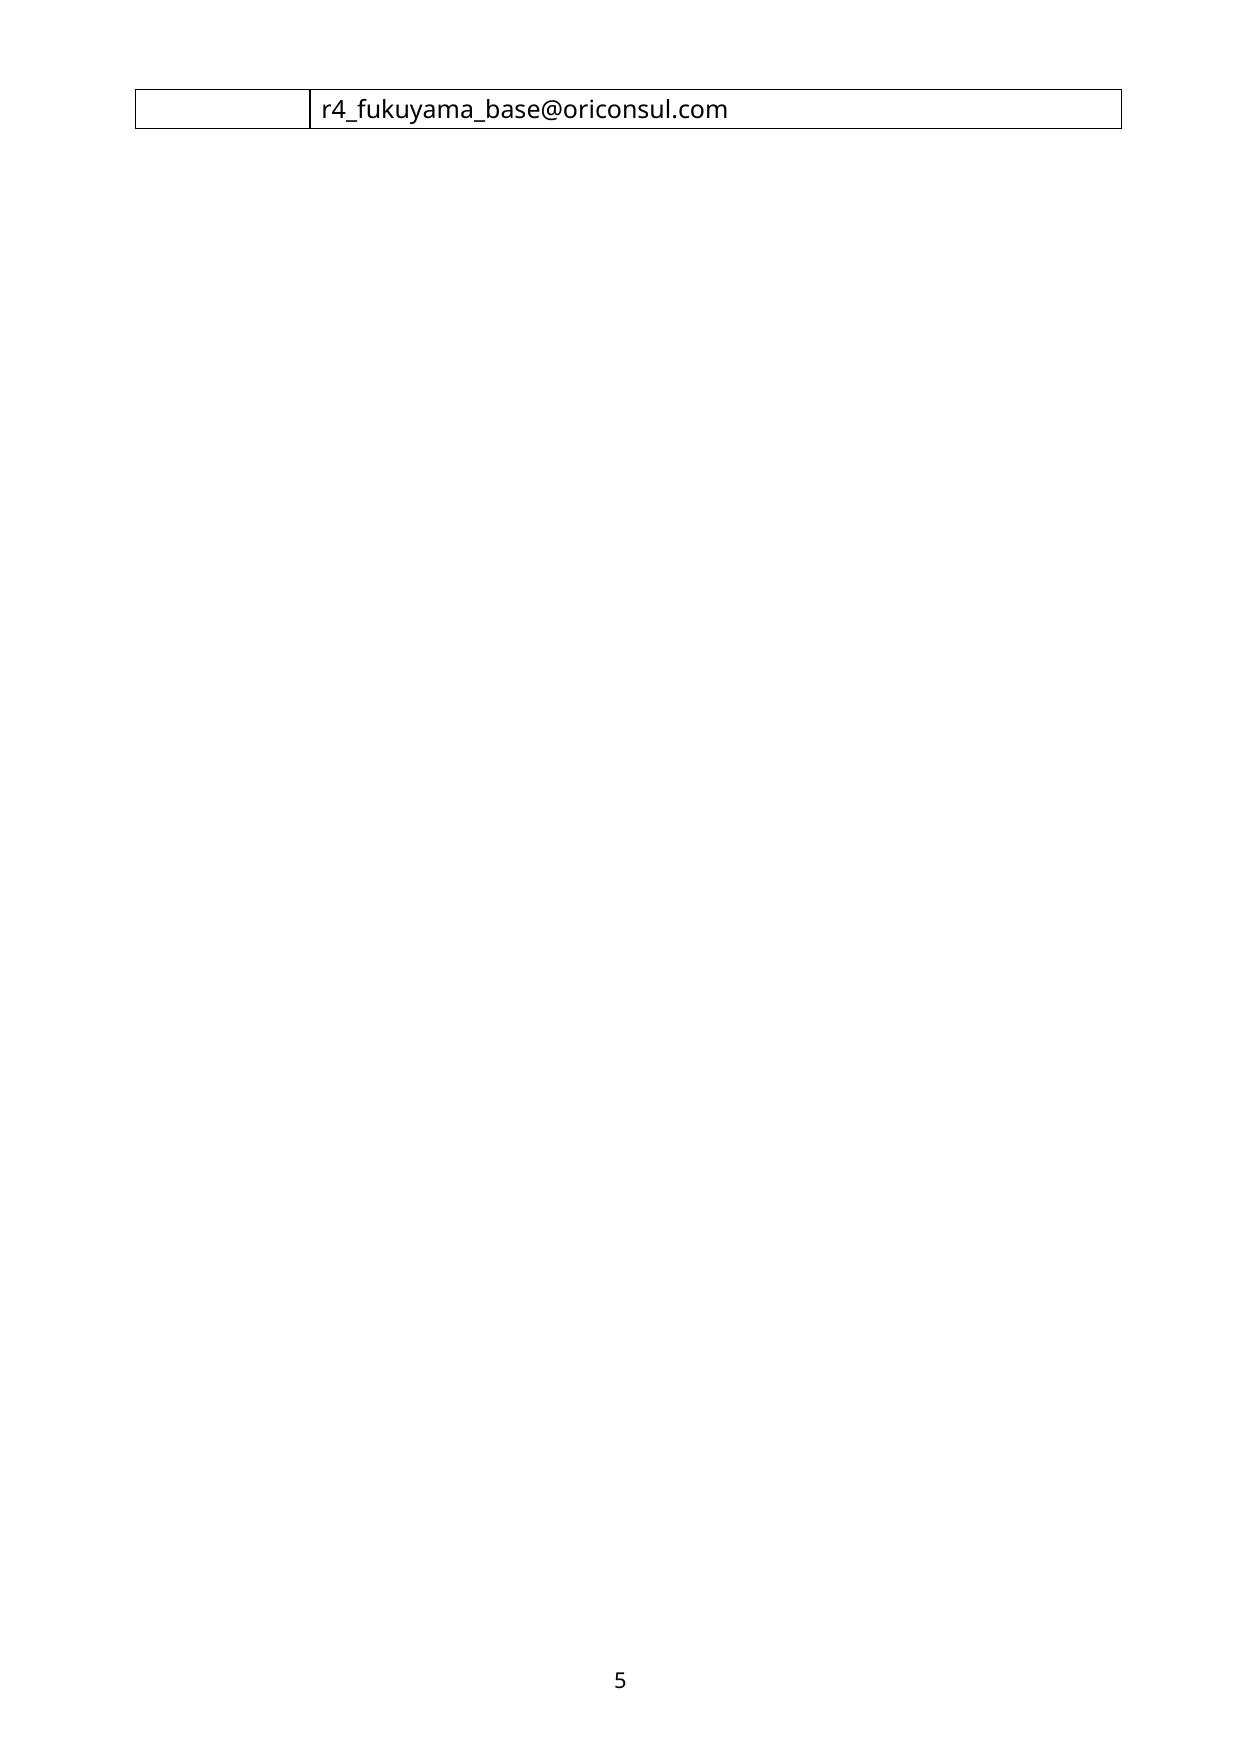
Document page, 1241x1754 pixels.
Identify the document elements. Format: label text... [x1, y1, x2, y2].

table_cell r4_fukuyama_base@oriconsul.com [311, 90, 1121, 128]
table_cell 調査受注者 [136, 90, 309, 128]
